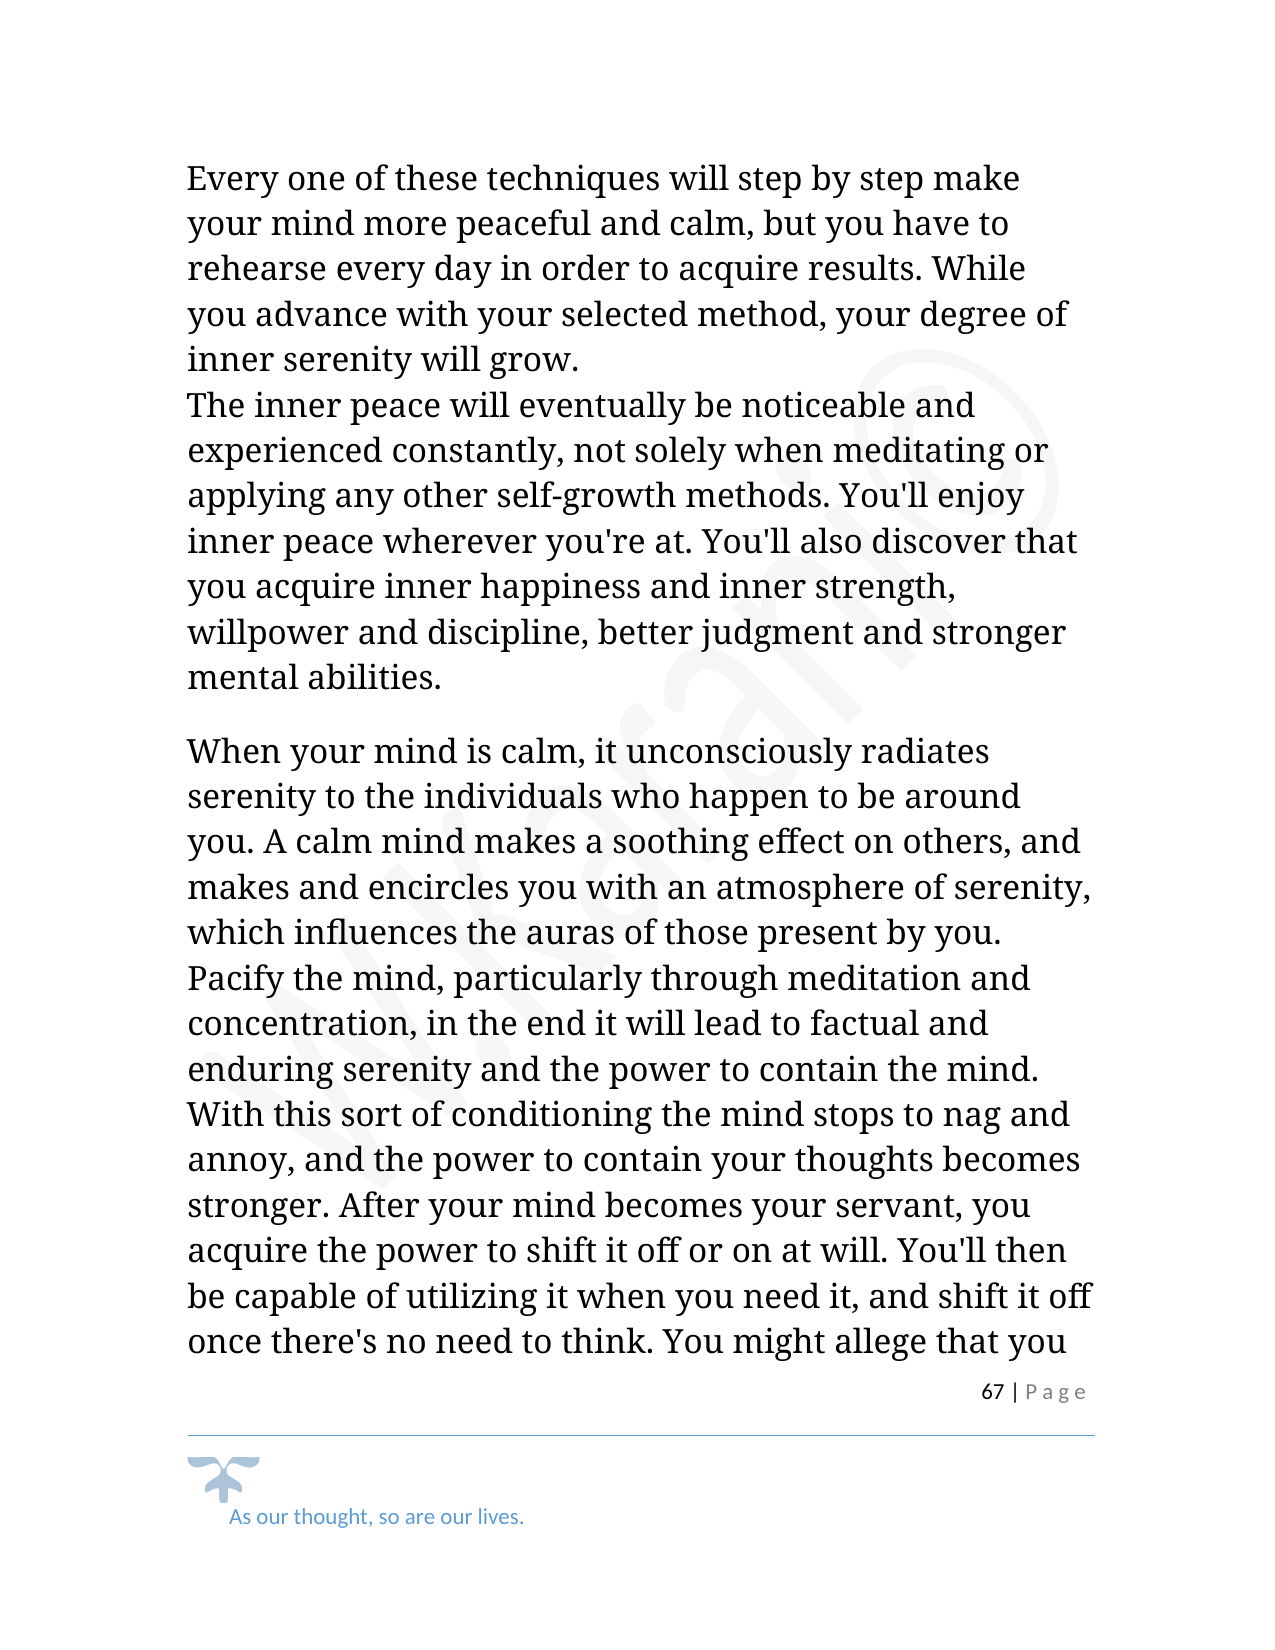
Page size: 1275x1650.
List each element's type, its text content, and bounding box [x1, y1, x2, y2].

text When your mind is calm, it unconsciously radiates serenity to the individuals who happen to be around you. A calm mind makes a soothing effect on others, and makes and encircles you with an atmosphere of serenity, which influences the auras of those present by you. Pacify the mind, particularly through meditation and concentration, in the end it will lead to factual and enduring serenity and the power to contain the mind. [187, 727, 1095, 1091]
text Every one of these techniques will step by step make your mind more peaceful and calm, but you have to rehearse every day in order to acquire results. While you advance with your selected method, your degree of inner serenity will grow. [187, 154, 1095, 381]
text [187, 1091, 1095, 1363]
text The inner peace will eventually be noticeable and experienced constantly, not solely when meditating or applying any other self-growth methods. You'll enjoy inner peace wherever you're at. You'll also discover that you acquire inner happiness and inner strength, willpower and discipline, better judgment and stronger mental abilities. [187, 381, 1095, 699]
